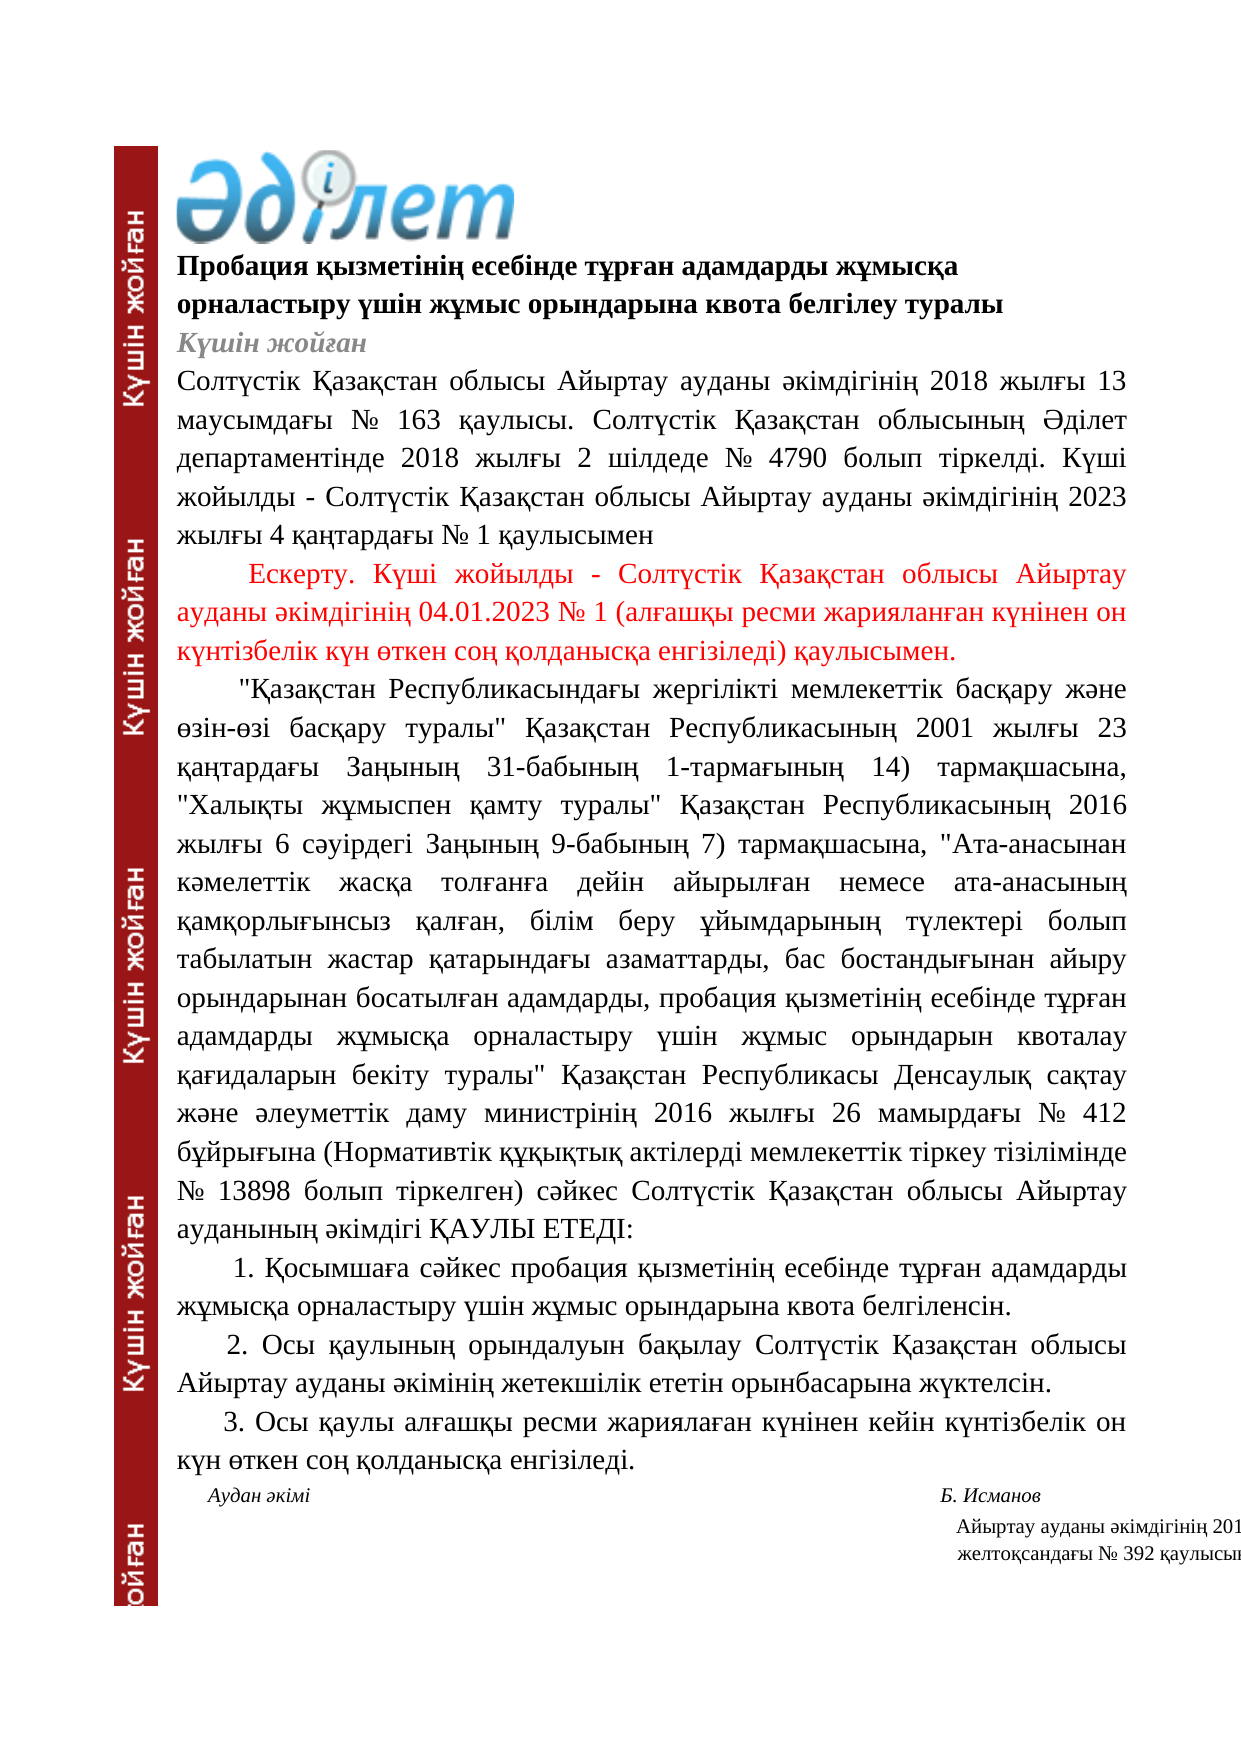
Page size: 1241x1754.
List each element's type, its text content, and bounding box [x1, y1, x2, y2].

text 3. Осы қаулы алғашқы ресми жариялаған күнінен кейін күнтізбелік он күн өткен соң қолданысқа енгізіледі. [112, 1404, 1128, 1476]
picture [114, 1476, 158, 1481]
picture [114, 1245, 158, 1250]
table_header Б. Исманов [939, 1481, 1240, 1512]
picture [114, 1322, 158, 1327]
picture [114, 146, 158, 248]
text Солтүстік Қазақстан облысы Айыртау ауданы әкімдігінің 2018 жылғы 13 маусымдағы № 163 қаулысы. Солтүстік Қазақстан облысының Әділет департаментінде 2018 жылғы 2 шілдеде № 4790 болып тіркелді. Күші жойылды - Солтүстік Қазақстан облысы Айыртау ауданы әкімдігінің 2023 жылғы 4 қаңтардағы № 1 қаулысымен [112, 363, 1128, 551]
table_header Аудан әкімі [101, 1481, 939, 1512]
text Ескерту. Күші жойылды - Солтүстік Қазақстан облысы Айыртау ауданы әкімдігінің 04.01.2023 № 1 (алғашқы ресми жарияланған күнінен он күнтізбелік күн өткен соң қолданысқа енгізіледі) қаулысымен. [112, 556, 1128, 667]
picture [114, 358, 158, 363]
table_header [101, 1512, 912, 1571]
text Пробация қызметінің есебінде тұрған адамдарды жұмысқа орналастыру үшін жұмыс орындарына квота белгілеу туралы [112, 248, 1128, 320]
text 1. Қосымшаға сәйкес пробация қызметінің есебінде тұрған адамдарды жұмысқа орналастыру үшін жұмыс орындарына квота белгіленсін. [112, 1250, 1128, 1322]
text 2. Осы қаулының орындалуын бақылау Солтүстік Қазақстан облысы Айыртау ауданы әкімінің жетекшілік ететін орынбасарына жүктелсін. [112, 1327, 1128, 1399]
text Күшін жойған [112, 325, 1128, 358]
picture [114, 667, 158, 672]
picture [114, 1399, 158, 1404]
table_header Айыртау ауданы әкімдігінің 2017 жылғы 11 желтоқсандағы № 392 қаулысына қосымша [912, 1512, 1240, 1571]
picture [114, 320, 158, 325]
picture [176, 150, 515, 244]
picture [114, 1571, 158, 1606]
text "Қазақстан Республикасындағы жергілікті мемлекеттік басқару және өзін-өзі басқару туралы" Қазақстан Республикасының 2001 жылғы 23 қаңтардағы Заңының 31-бабының 1-тармағының 14) тармақшасына, "Халықты жұмыспен қамту туралы" Қазақстан Республикасының 2016 жылғы 6 сәуірдегі Заңының 9-бабының 7) тармақшасына, "Ата-анасынан кәмелеттік жасқа толғанға дейін айырылған немесе ата-анасының қамқорлығынсыз қалған, білім беру ұйымдарының түлектері болып табылатын жастар қатарындағы азаматтарды, бас бостандығынан айыру орындарынан босатылған адамдарды, пробация қызметінің есебінде тұрған адамдарды жұмысқа орналастыру үшін жұмыс орындарын квоталау қағидаларын бекіту туралы" Қазақстан Республикасы Денсаулық сақтау және әлеуметтік даму министрінің 2016 жылғы 26 мамырдағы № 412 бұйрығына (Нормативтік құқықтық актілерді мемлекеттік тіркеу тізілімінде № 13898 болып тіркелген) сәйкес Солтүстік Қазақстан облысы Айыртау ауданының әкімдігі ҚАУЛЫ ЕТЕДІ: [112, 672, 1128, 1245]
picture [114, 551, 158, 556]
